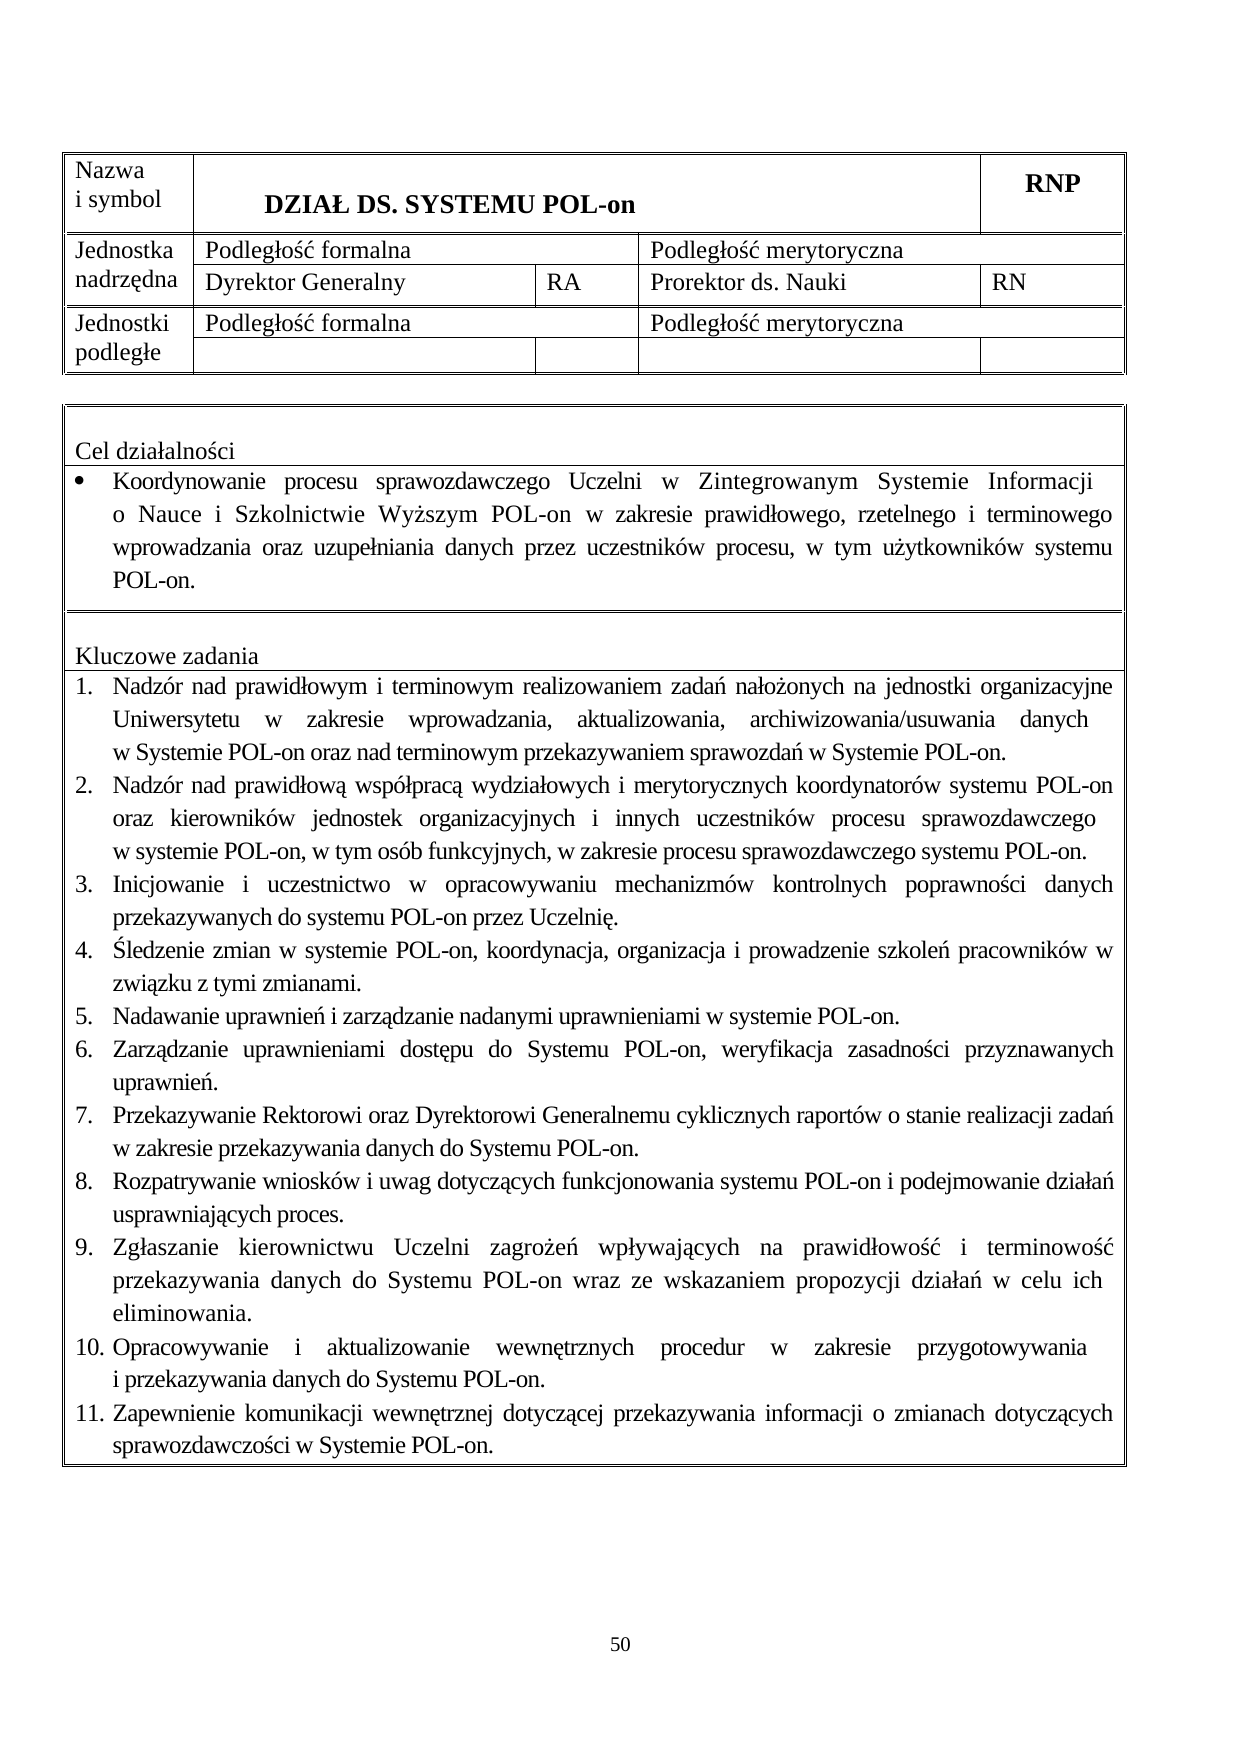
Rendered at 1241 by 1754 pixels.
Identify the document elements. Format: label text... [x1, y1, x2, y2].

table_cell Cel działalności [64, 404, 1125, 465]
table_cell Podległość merytoryczna [639, 305, 1125, 337]
table_cell RA [536, 265, 638, 305]
table_header RNP [981, 155, 1124, 232]
table_cell Podległość formalna [194, 235, 638, 264]
table_cell Koordynowanie procesu sprawozdawczego Uczelni w Zintegrowanym Systemie Informacji o Nauce i Szkolnictwie Wyższym POL-on w zakresie prawidłowego, rzetelnego i terminowego wprowadzania oraz uzupełniania danych przez uczestników procesu, w tym użytkowników systemu POL-on. [65, 466, 1124, 609]
table_cell RN [981, 265, 1124, 305]
table_cell [64, 372, 1125, 404]
table_cell [194, 338, 535, 372]
table_cell [981, 338, 1124, 372]
table_cell Dyrektor Generalny [194, 265, 535, 305]
table_cell [536, 338, 638, 372]
table_cell Jednostka nadrzędna [65, 232, 193, 305]
table_cell Podległość formalna [194, 308, 638, 337]
table_cell Jednostki podległe [64, 305, 193, 372]
table_header Nazwa i symbol [65, 155, 193, 232]
table_cell Kluczowe zadania [65, 610, 1124, 670]
table_header DZIAŁ DS. SYSTEMU POL-on [194, 155, 980, 232]
table_cell Nadzór nad prawidłowym i terminowym realizowaniem zadań nałożonych na jednostki organizacyjne Uniwersytetu w zakresie wprowadzania, aktualizowania, archiwizowania/usuwania danych w Systemie POL-on oraz nad terminowym przekazywaniem sprawozdań w Systemie POL-on. Nadzór nad prawidłową współpracą wydziałowych i merytorycznych koordynatorów systemu POL-on oraz kierowników jednostek organizacyjnych i innych uczestników procesu sprawozdawczego w systemie POL-on, w tym osób funkcyjnych, w zakresie procesu sprawozdawczego systemu POL-on. Inicjowanie i uczestnictwo w opracowywaniu mechanizmów kontrolnych poprawności danych przekazywanych do systemu POL-on przez Uczelnię. Śledzenie zmian w systemie POL-on, koordynacja, organizacja i prowadzenie szkoleń pracowników w związku z tymi zmianami. Nadawanie uprawnień i zarządzanie nadanymi uprawnieniami w systemie POL-on. Zarządzanie uprawnieniami dostępu do Systemu POL-on, weryfikacja zasadności przyznawanych uprawnień. Przekazywanie Rektorowi oraz Dyrektorowi Generalnemu cyklicznych raportów o stanie realizacji zadań w zakresie przekazywania danych do Systemu POL-on. Rozpatrywanie wniosków i uwag dotyczących funkcjonowania systemu POL-on i podejmowanie działań usprawniających proces. Zgłaszanie kierownictwu Uczelni zagrożeń wpływających na prawidłowość i terminowość przekazywania danych do Systemu POL-on wraz ze wskazaniem propozycji działań w celu ich eliminowania. Opracowywanie i aktualizowanie wewnętrznych procedur w zakresie przygotowywania i przekazywania danych do Systemu POL-on. Zapewnienie komunikacji wewnętrznej dotyczącej przekazywania informacji o zmianach dotyczących sprawozdawczości w Systemie POL-on. [65, 671, 1124, 1464]
table_cell Prorektor ds. Nauki [639, 265, 980, 305]
table_cell Podległość merytoryczna [639, 232, 1124, 264]
table_cell [639, 338, 980, 372]
